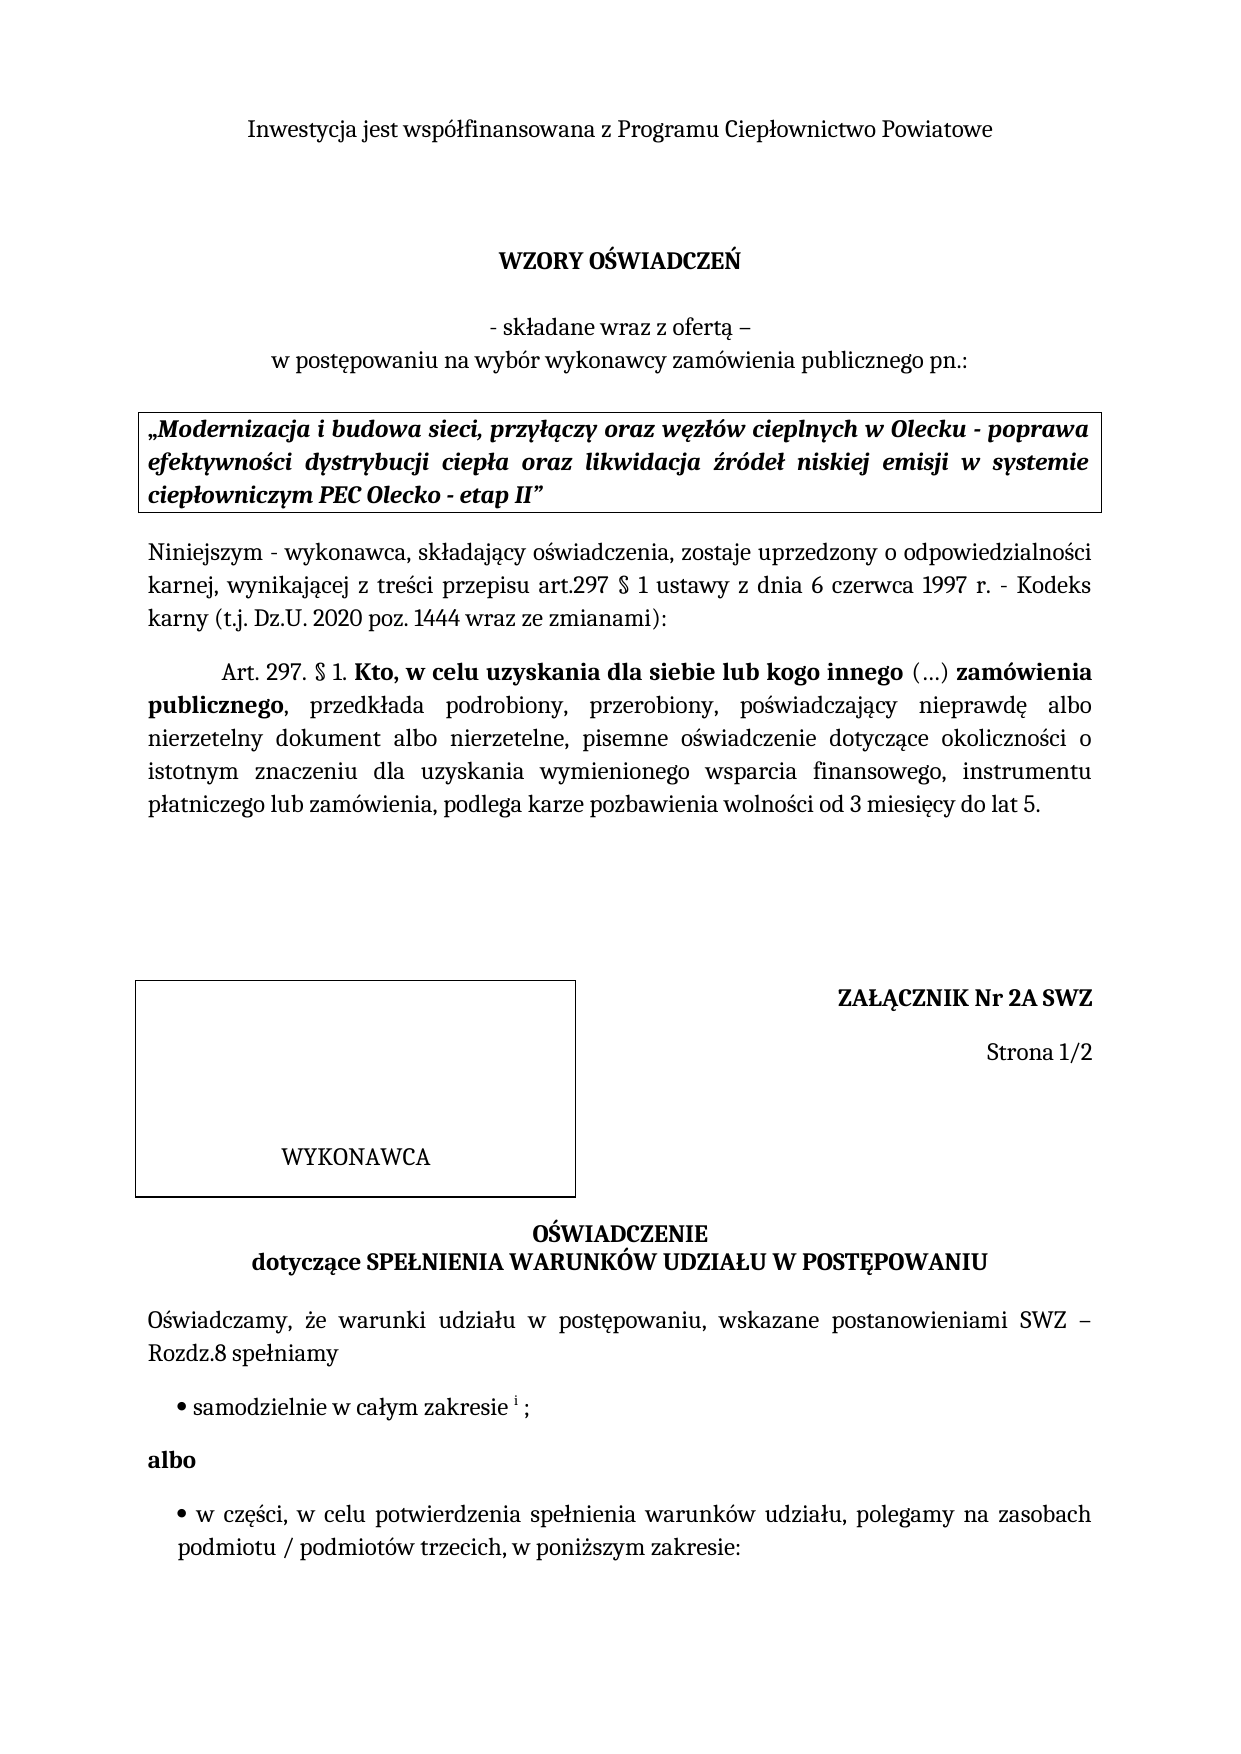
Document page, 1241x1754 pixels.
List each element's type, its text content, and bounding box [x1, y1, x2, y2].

text Oświadczamy, że warunki udziału w postępowaniu, wskazane postanowieniami SWZ – Rozdz.8 spełniamy [148, 1306, 1093, 1367]
text WZORY OŚWIADCZEŃ [148, 247, 1093, 276]
text ZAŁĄCZNIK Nr 2A SWZ [576, 984, 1093, 1013]
table_header WYKONAWCA [136, 981, 575, 1196]
text Art. 297. § 1. Kto, w celu uzyskania dla siebie lub kogo innego (…) zamówienia publicznego, przedkłada podrobiony, przerobiony, poświadczający nieprawdę albo nierzetelny dokument albo nierzetelne, pisemne oświadczenie dotyczące okoliczności o istotnym znaczeniu dla uzyskania wymienionego wsparcia finansowego, instrumentu płatniczego lub zamówienia, podlega karze pozbawienia wolności od 3 miesięcy do lat 5. [148, 658, 1093, 819]
text w części, w celu potwierdzenia spełnienia warunków udziału, polegamy na zasobach podmiotu / podmiotów trzecich, w poniższym zakresie: [177, 1500, 1093, 1562]
text - składane wraz z ofertą – [148, 313, 1093, 342]
text albo [148, 1446, 1093, 1475]
text Inwestycja jest współfinansowana z Programu Ciepłownictwo Powiatowe [148, 115, 1093, 143]
text OŚWIADCZENIE [148, 1219, 1093, 1248]
text Strona 1/2 [576, 1038, 1093, 1066]
text dotyczące SPEŁNIENIA WARUNKÓW UDZIAŁU W POSTĘPOWANIU [148, 1248, 1093, 1277]
text Niniejszym - wykonawca, składający oświadczenia, zostaje uprzedzony o odpowiedzialności karnej, wynikającej z treści przepisu art.297 § 1 ustawy z dnia 6 czerwca 1997 r. - Kodeks karny (t.j. Dz.U. 2020 poz. 1444 wraz ze zmianami): [148, 538, 1093, 633]
text samodzielnie w całym zakresie ; [177, 1393, 1093, 1421]
text w postępowaniu na wybór wykonawcy zamówienia publicznego pn.: [148, 346, 1093, 375]
text „Modernizacja i budowa sieci, przyłączy oraz węzłów cieplnych w Olecku - poprawa efektywności dystrybucji ciepła oraz likwidacja źródeł niskiej emisji w systemie ciepłowniczym PEC Olecko - etap II” [139, 413, 1101, 512]
